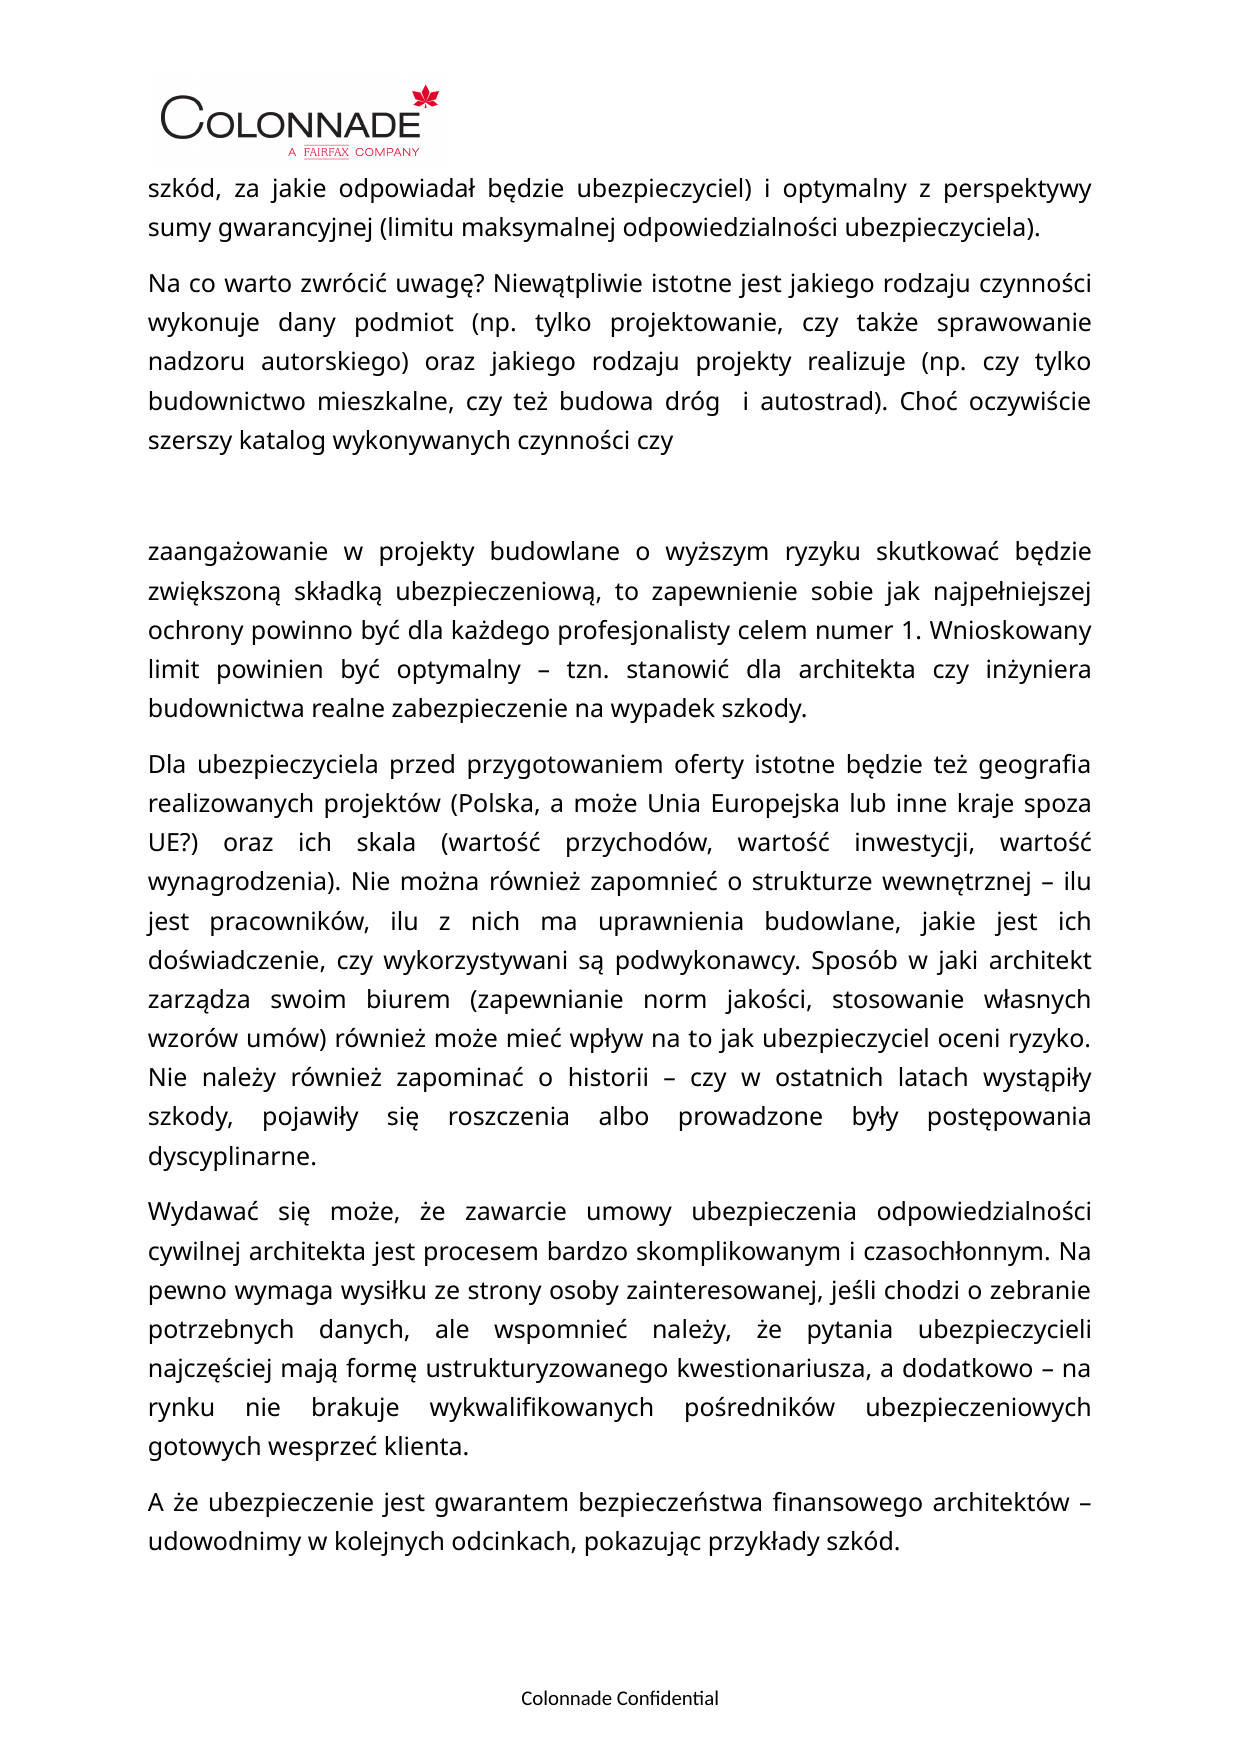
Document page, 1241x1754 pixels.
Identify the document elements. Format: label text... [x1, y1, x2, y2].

picture [147, 73, 453, 171]
text Na co warto zwrócić uwagę? Niewątpliwie istotne jest jakiego rodzaju czynności wykonuje dany podmiot (np. tylko projektowanie, czy także sprawowanie nadzoru autorskiego) oraz jakiego rodzaju projekty realizuje (np. czy tylko budownictwo mieszkalne, czy też budowa dróg i autostrad). Choć oczywiście szerszy katalog wykonywanych czynności czy [148, 266, 1093, 456]
text A że ubezpieczenie jest gwarantem bezpieczeństwa finansowego architektów – udowodnimy w kolejnych odcinkach, pokazując przykłady szkód. [148, 1485, 1093, 1558]
text Wydawać się może, że zawarcie umowy ubezpieczenia odpowiedzialności cywilnej architekta jest procesem bardzo skomplikowanym i czasochłonnym. Na pewno wymaga wysiłku ze strony osoby zainteresowanej, jeśli chodzi o zebranie potrzebnych danych, ale wspomnieć należy, że pytania ubezpieczycieli najczęściej mają formę ustrukturyzowanego kwestionariusza, a dodatkowo – na rynku nie brakuje wykwalifikowanych pośredników ubezpieczeniowych gotowych wesprzeć klienta. [148, 1194, 1093, 1463]
text Dla ubezpieczyciela przed przygotowaniem oferty istotne będzie też geografia realizowanych projektów (Polska, a może Unia Europejska lub inne kraje spoza UE?) oraz ich skala (wartość przychodów, wartość inwestycji, wartość wynagrodzenia). Nie można również zapomnieć o strukturze wewnętrznej – ilu jest pracowników, ilu z nich ma uprawnienia budowlane, jakie jest ich doświadczenie, czy wykorzystywani są podwykonawcy. Sposób w jaki architekt zarządza swoim biurem (zapewnianie norm jakości, stosowanie własnych wzorów umów) również może mieć wpływ na to jak ubezpieczyciel oceni ryzyko. Nie należy również zapominać o historii – czy w ostatnich latach wystąpiły szkody, pojawiły się roszczenia albo prowadzone były postępowania dyscyplinarne. [148, 746, 1093, 1172]
text zaangażowanie w projekty budowlane o wyższym ryzyku skutkować będzie zwiększoną składką ubezpieczeniową, to zapewnienie sobie jak najpełniejszej ochrony powinno być dla każdego profesjonalisty celem numer 1. Wnioskowany limit powinien być optymalny – tzn. stanowić dla architekta czy inżyniera budownictwa realne zabezpieczenie na wypadek szkody. [148, 534, 1093, 725]
